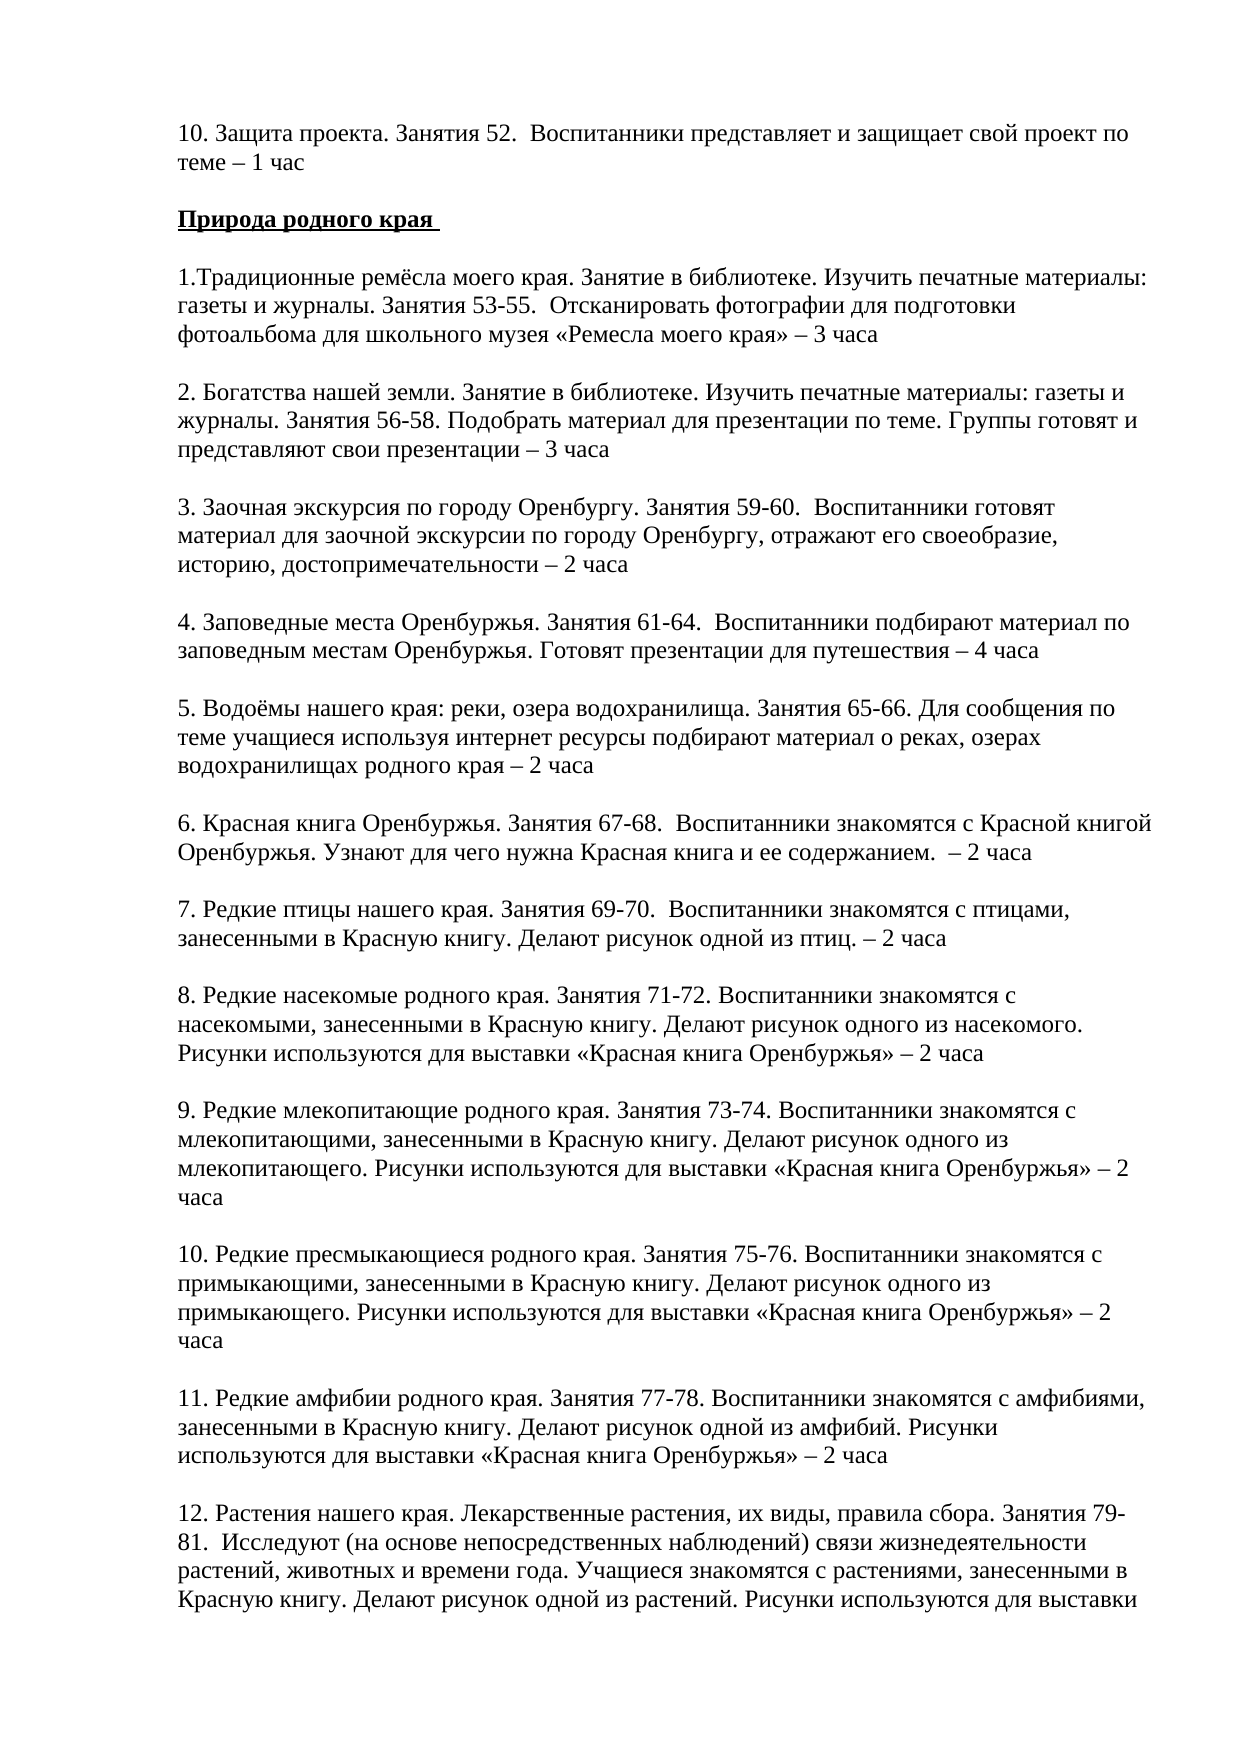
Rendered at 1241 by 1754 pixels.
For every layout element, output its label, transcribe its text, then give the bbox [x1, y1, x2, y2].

text 1.Традиционные ремёсла моего края. Занятие в библиотеке. Изучить печатные материалы: газеты и журналы. Занятия 53-55. Отсканировать фотографии для подготовки фотоальбома для школьного музея «Ремесла моего края» – 3 часа [177, 262, 1152, 348]
text 5. Водоёмы нашего края: реки, озера водохранилища. Занятия 65-66. Для сообщения по теме учащиеся используя интернет ресурсы подбирают материал о реках, озерах водохранилищах родного края – 2 часа [177, 693, 1152, 779]
text 7. Редкие птицы нашего края. Занятия 69-70. Воспитанники знакомятся с птицами, занесенными в Красную книгу. Делают рисунок одной из птиц. – 2 часа [177, 894, 1152, 952]
text 2. Богатства нашей земли. Занятие в библиотеке. Изучить печатные материалы: газеты и журналы. Занятия 56-58. Подобрать материал для презентации по теме. Группы готовят и представляют свои презентации – 3 часа [177, 377, 1152, 463]
text 3. Заочная экскурсия по городу Оренбургу. Занятия 59-60. Воспитанники готовят материал для заочной экскурсии по городу Оренбургу, отражают его своеобразие, историю, достопримечательности – 2 часа [177, 492, 1152, 578]
text 11. Редкие амфибии родного края. Занятия 77-78. Воспитанники знакомятся с амфибиями, занесенными в Красную книгу. Делают рисунок одной из амфибий. Рисунки используются для выставки «Красная книга Оренбуржья» – 2 часа [177, 1383, 1152, 1469]
text 4. Заповедные места Оренбуржья. Занятия 61-64. Воспитанники подбирают материал по заповедным местам Оренбуржья. Готовят презентации для путешествия – 4 часа [177, 607, 1152, 664]
text 6. Красная книга Оренбуржья. Занятия 67-68. Воспитанники знакомятся с Красной книгой Оренбуржья. Узнают для чего нужна Красная книга и ее содержанием. – 2 часа [177, 808, 1152, 866]
text 10. Защита проекта. Занятия 52. Воспитанники представляет и защищает свой проект по теме – 1 час [177, 118, 1152, 176]
text 9. Редкие млекопитающие родного края. Занятия 73-74. Воспитанники знакомятся с млекопитающими, занесенными в Красную книгу. Делают рисунок одного из млекопитающего. Рисунки используются для выставки «Красная книга Оренбуржья» – 2 часа [177, 1096, 1152, 1211]
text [177, 1498, 1152, 1613]
text Природа родного края [177, 204, 1152, 233]
text 10. Редкие пресмыкающиеся родного края. Занятия 75-76. Воспитанники знакомятся с примыкающими, занесенными в Красную книгу. Делают рисунок одного из примыкающего. Рисунки используются для выставки «Красная книга Оренбуржья» – 2 часа [177, 1239, 1152, 1354]
text 8. Редкие насекомые родного края. Занятия 71-72. Воспитанники знакомятся с насекомыми, занесенными в Красную книгу. Делают рисунок одного из насекомого. Рисунки используются для выставки «Красная книга Оренбуржья» – 2 часа [177, 981, 1152, 1067]
